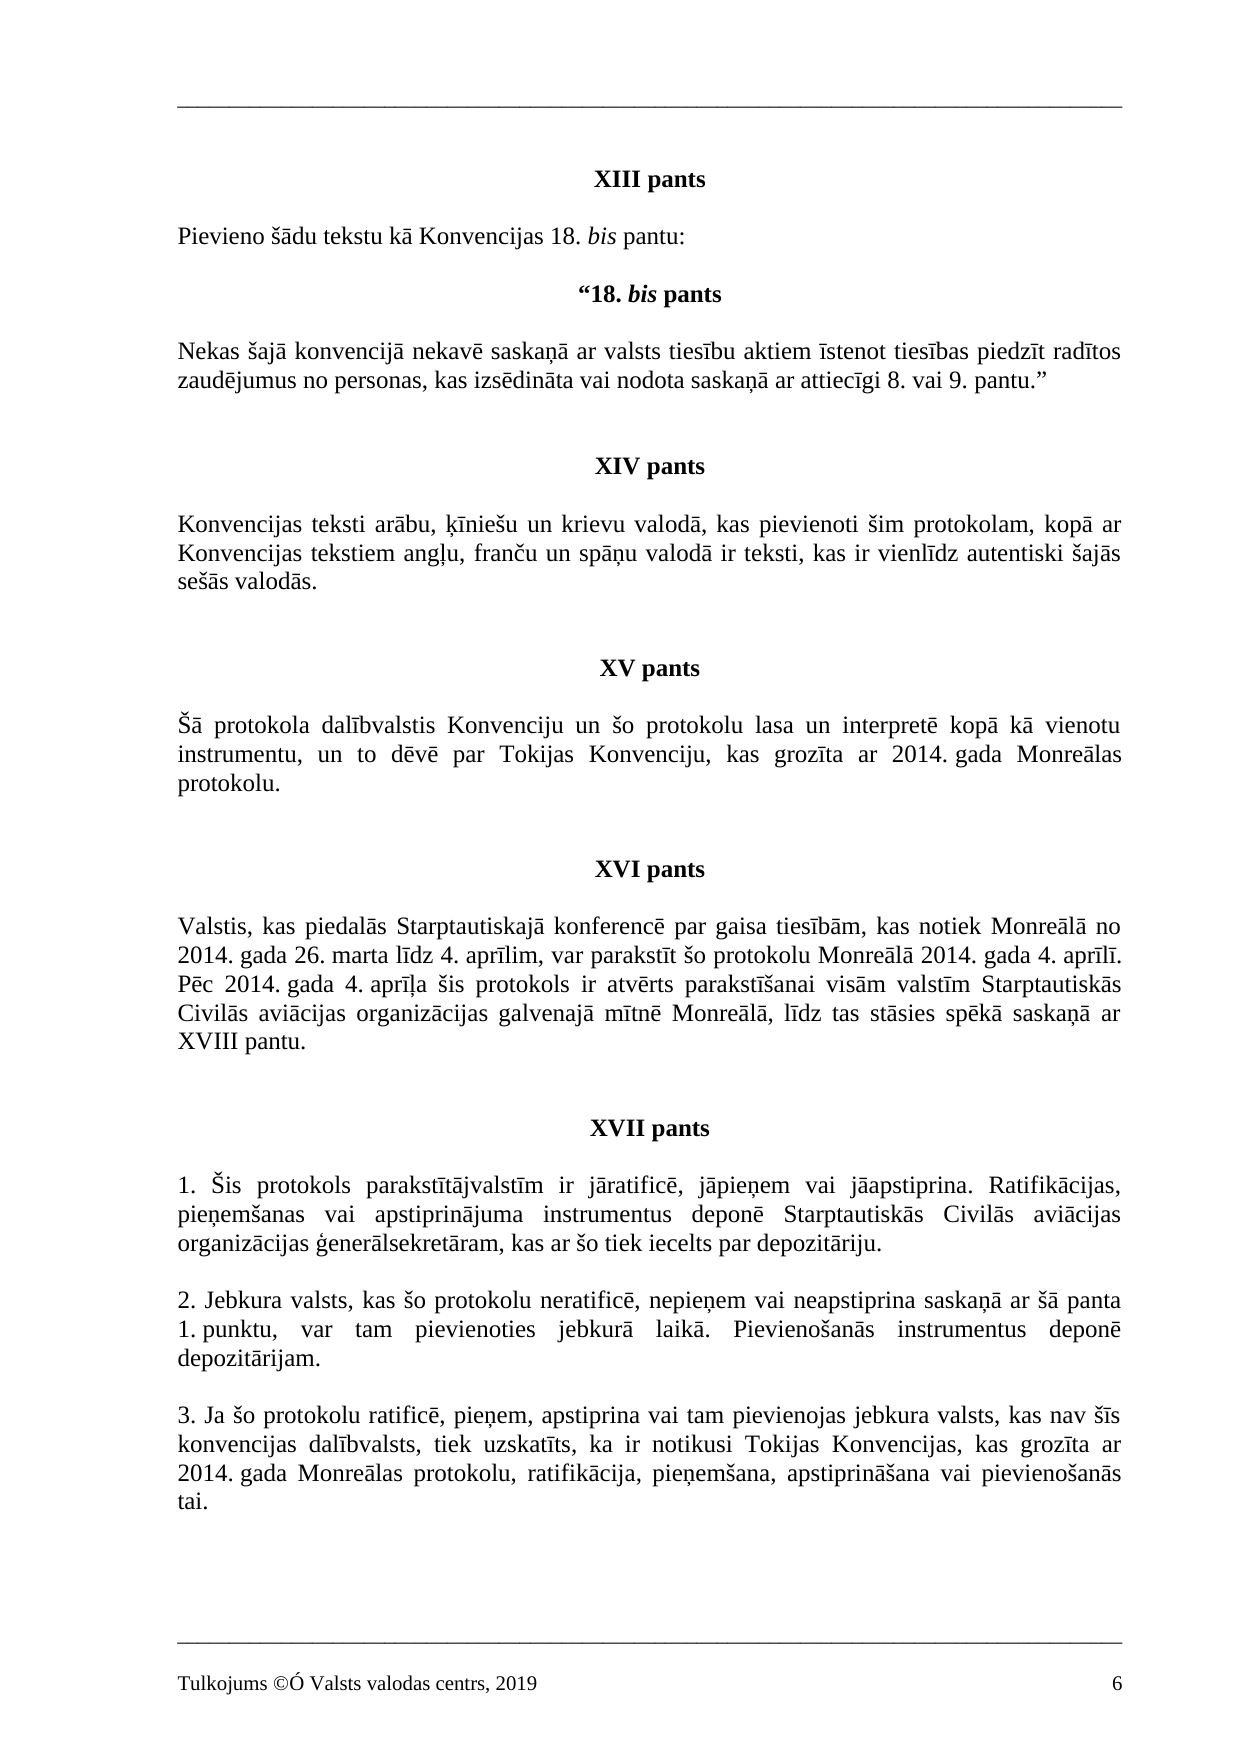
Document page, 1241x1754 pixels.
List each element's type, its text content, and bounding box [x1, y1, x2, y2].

text 2. Jebkura valsts, kas šo protokolu neratificē, nepieņem vai neapstiprina saskaņā ar šā panta 1. punktu, var tam pievienoties jebkurā laikā. Pievienošanās instrumentus deponē depozitārijam. [177, 1285, 1122, 1371]
text Valstis, kas piedalās Starptautiskajā konferencē par gaisa tiesībām, kas notiek Monreālā no 2014. gada 26. marta līdz 4. aprīlim, var parakstīt šo protokolu Monreālā 2014. gada 4. aprīlī. Pēc 2014. gada 4. aprīļa šis protokols ir atvērts parakstīšanai visām valstīm Starptautiskās Civilās aviācijas organizācijas galvenajā mītnē Monreālā, līdz tas stāsies spēkā saskaņā ar XVIII pantu. [177, 911, 1122, 1055]
subtitle XIII pants [177, 164, 1122, 193]
text Pievieno šādu tekstu kā Konvencijas 18. bis pantu: [177, 221, 1122, 250]
text Nekas šajā konvencijā nekavē saskaņā ar valsts tiesību aktiem īstenot tiesības piedzīt radītos zaudējumus no personas, kas izsēdināta vai nodota saskaņā ar attiecīgi 8. vai 9. pantu.” [177, 336, 1122, 394]
subtitle XVI pants [177, 854, 1122, 883]
subtitle XVII pants [177, 1113, 1122, 1141]
text Konvencijas teksti arābu, ķīniešu un krievu valodā, kas pievienoti šim protokolam, kopā ar Konvencijas tekstiem angļu, franču un spāņu valodā ir teksti, kas ir vienlīdz autentiski šajās sešās valodās. [177, 509, 1122, 595]
text Šā protokola dalībvalstis Konvenciju un šo protokolu lasa un interpretē kopā kā vienotu instrumentu, un to dēvē par Tokijas Konvenciju, kas grozīta ar 2014. gada Monreālas protokolu. [177, 710, 1122, 796]
subtitle XV pants [177, 653, 1122, 681]
subtitle XIV pants [177, 451, 1122, 480]
subtitle “18. bis pants [177, 279, 1122, 308]
text 1. Šis protokols parakstītājvalstīm ir jāratificē, jāpieņem vai jāapstiprina. Ratifikācijas, pieņemšanas vai apstiprinājuma instrumentus deponē Starptautiskās Civilās aviācijas organizācijas ģenerālsekretāram, kas ar šo tiek iecelts par depozitāriju. [177, 1170, 1122, 1256]
text 3. Ja šo protokolu ratificē, pieņem, apstiprina vai tam pievienojas jebkura valsts, kas nav šīs konvencijas dalībvalsts, tiek uzskatīts, ka ir notikusi Tokijas Konvencijas, kas grozīta ar 2014. gada Monreālas protokolu, ratifikācija, pieņemšana, apstiprināšana vai pievienošanās tai. [177, 1400, 1122, 1515]
